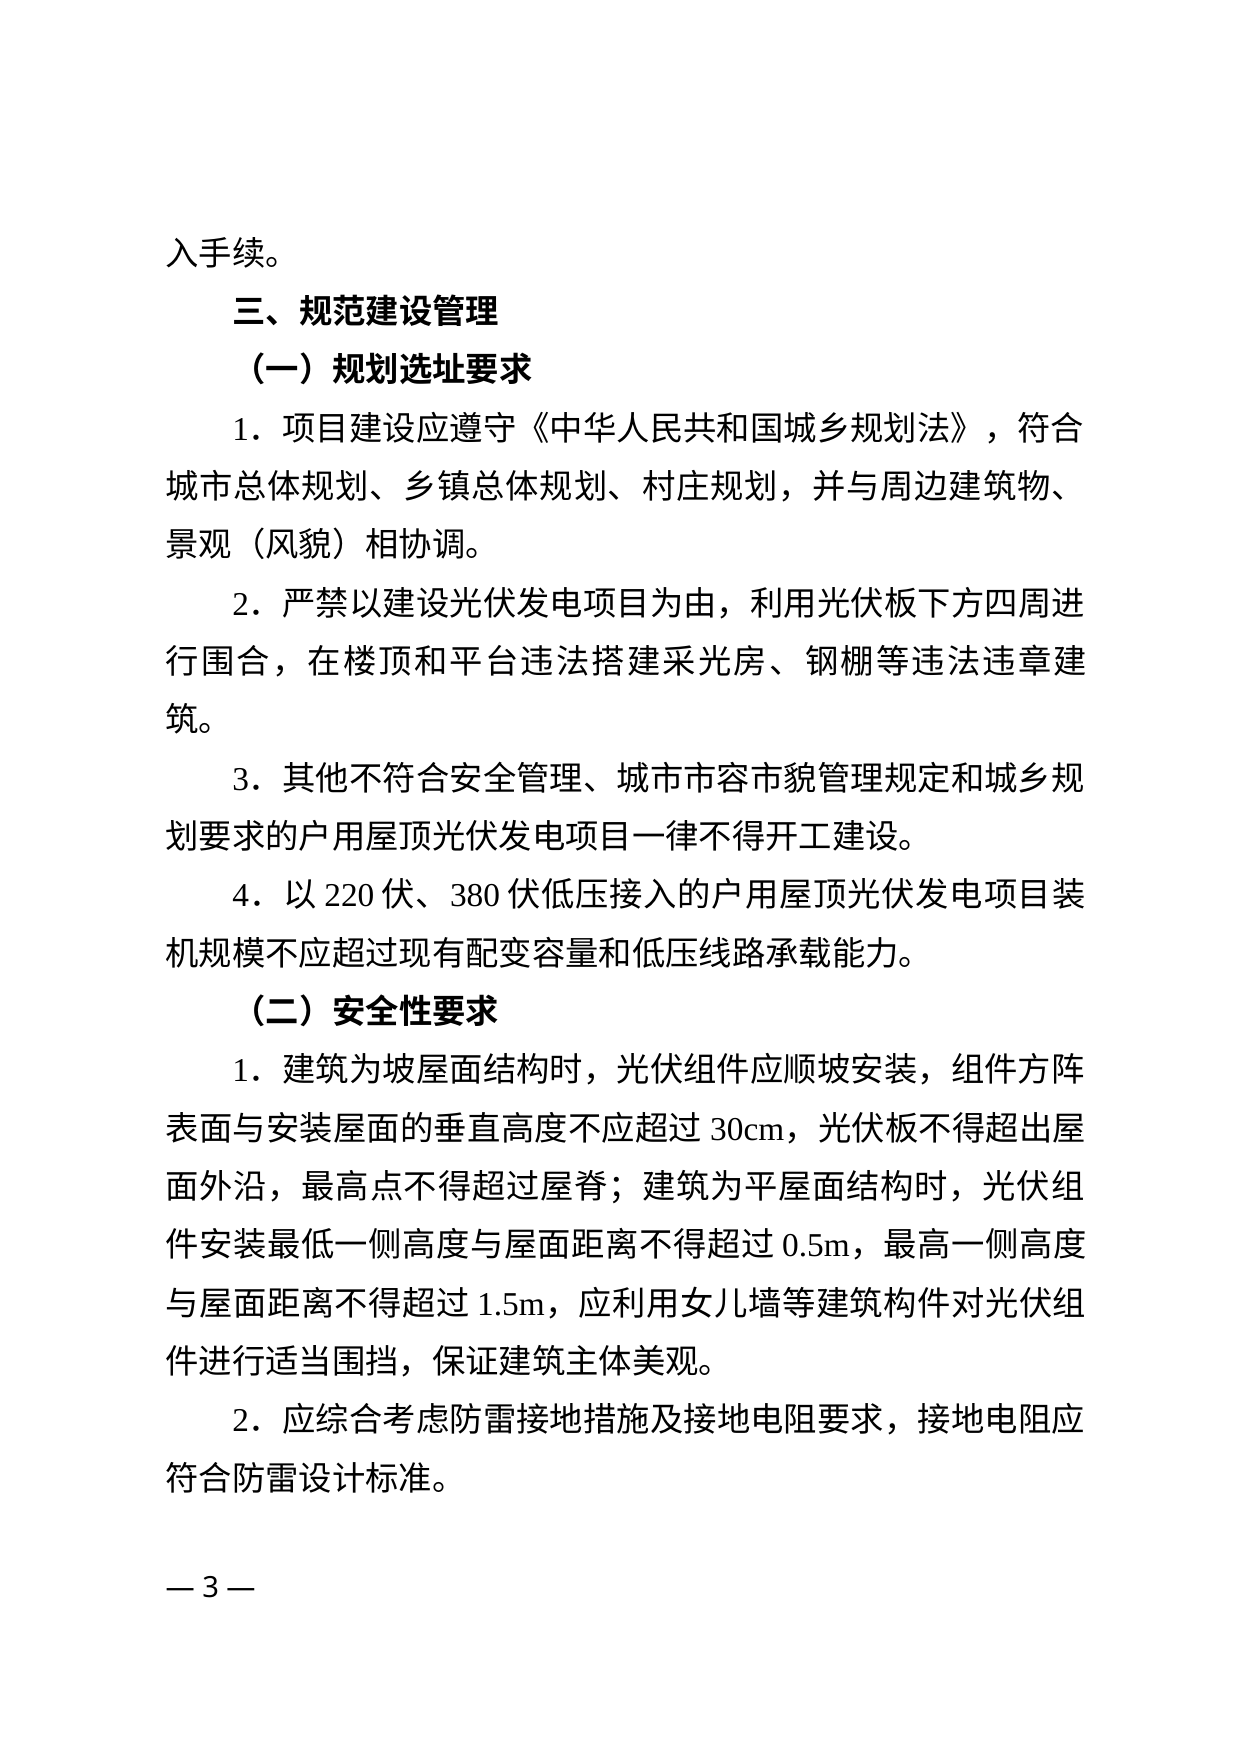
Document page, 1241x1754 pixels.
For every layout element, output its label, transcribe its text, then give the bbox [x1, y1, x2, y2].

text 三、规范建设管理 [165, 277, 1087, 335]
text （一）规划选址要求 [165, 335, 1087, 393]
text 2．严禁以建设光伏发电项目为由，利用光伏板下方四周进行围合，在楼顶和平台违法搭建采光房、钢棚等违法违章建筑。 [165, 568, 1087, 743]
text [165, 218, 1087, 277]
text 2．应综合考虑防雷接地措施及接地电阻要求，接地电阻应符合防雷设计标准。 [165, 1385, 1087, 1502]
text （二）安全性要求 [165, 977, 1087, 1035]
text 4．以220伏、380伏低压接入的户用屋顶光伏发电项目装机规模不应超过现有配变容量和低压线路承载能力。 [165, 860, 1087, 977]
text 1．建筑为坡屋面结构时，光伏组件应顺坡安装，组件方阵表面与安装屋面的垂直高度不应超过30cm，光伏板不得超出屋面外沿，最高点不得超过屋脊；建筑为平屋面结构时，光伏组件安装最低一侧高度与屋面距离不得超过0.5m，最高一侧高度与屋面距离不得超过1.5m，应利用女儿墙等建筑构件对光伏组件进行适当围挡，保证建筑主体美观。 [165, 1035, 1087, 1385]
text 1．项目建设应遵守《中华人民共和国城乡规划法》，符合城市总体规划、乡镇总体规划、村庄规划，并与周边建筑物、景观（风貌）相协调。 [165, 393, 1087, 568]
text 3．其他不符合安全管理、城市市容市貌管理规定和城乡规划要求的户用屋顶光伏发电项目一律不得开工建设。 [165, 743, 1087, 860]
